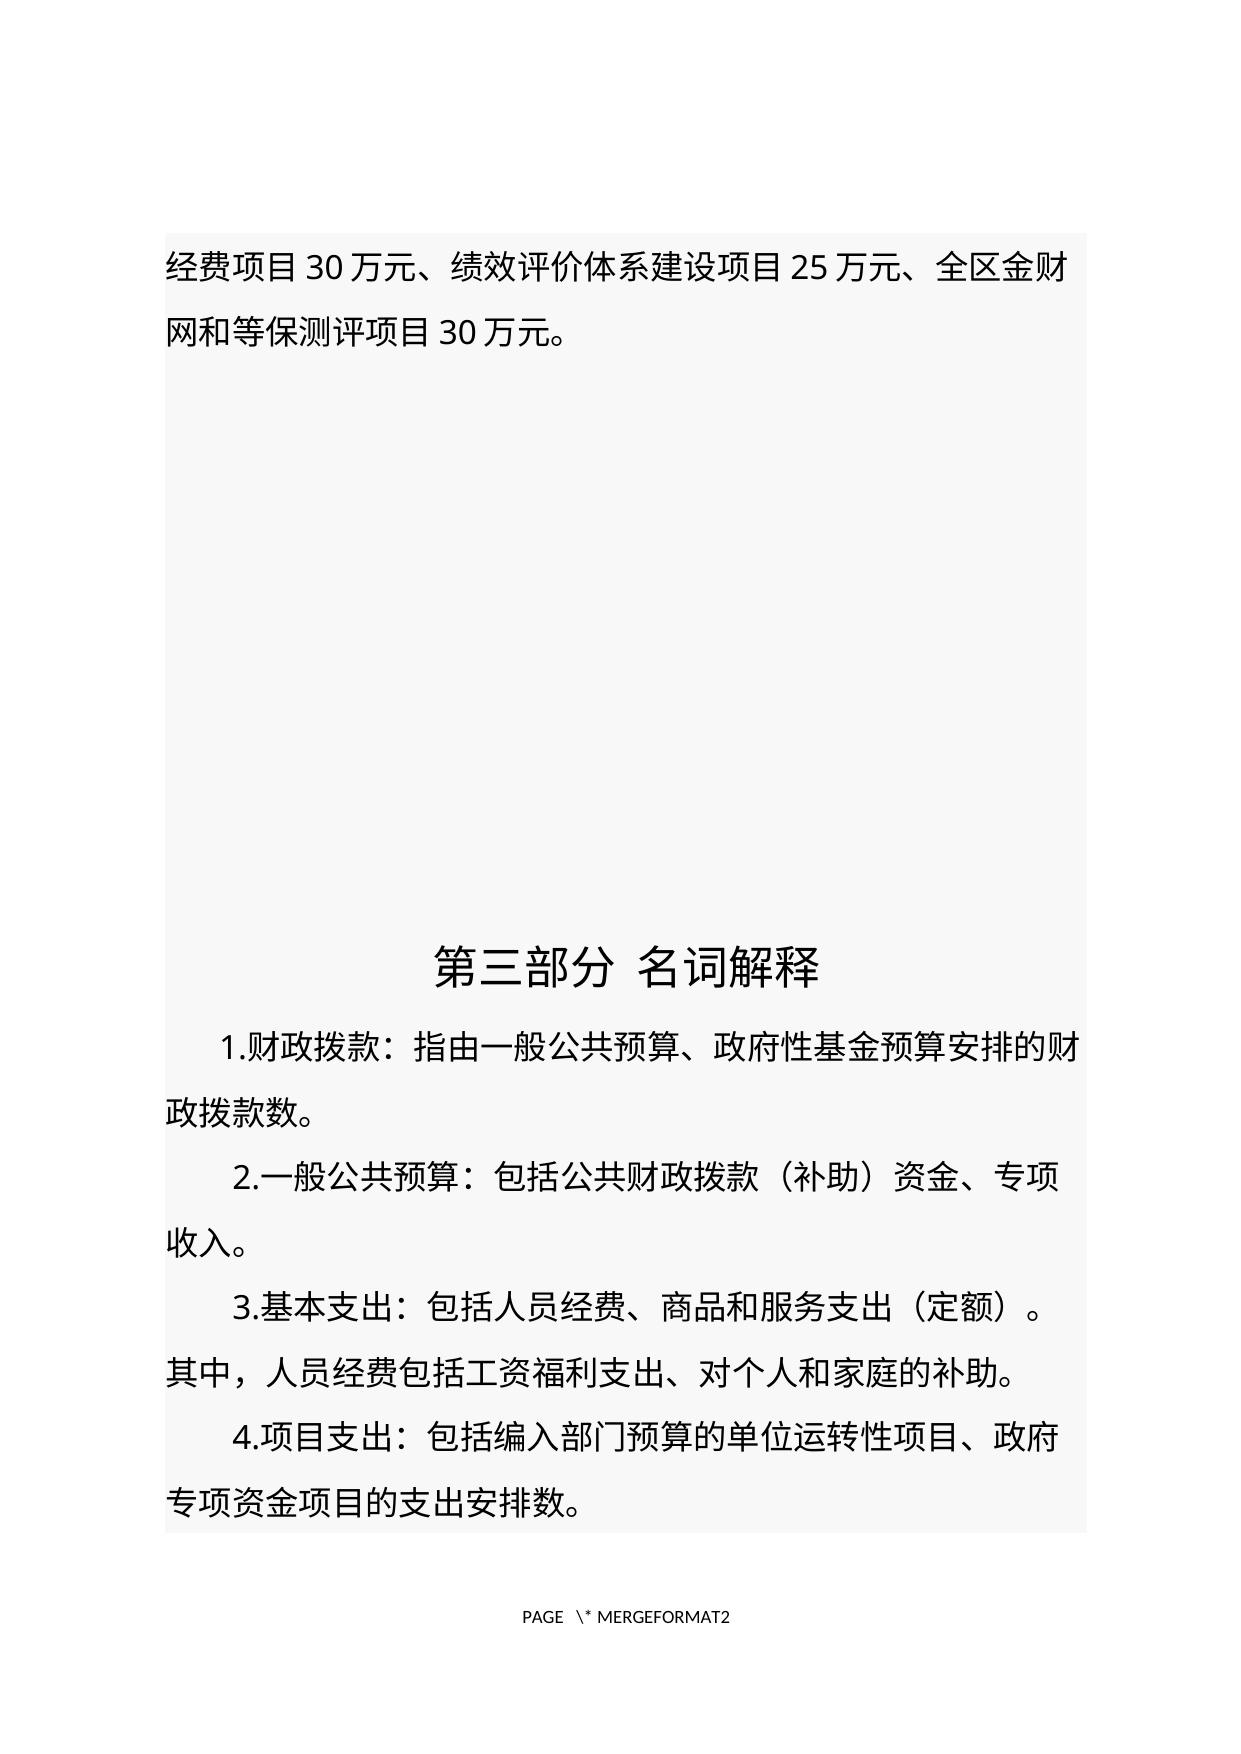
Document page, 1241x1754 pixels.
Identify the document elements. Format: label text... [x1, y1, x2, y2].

text 1.财政拨款：指由一般公共预算、政府性基金预算安排的财政拨款数。 [165, 1013, 1087, 1143]
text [165, 233, 1087, 363]
text 2.一般公共预算：包括公共财政拨款（补助）资金、专项收入。 [165, 1143, 1087, 1273]
text 第三部分 名词解释 [165, 915, 1087, 1013]
text 3.基本支出：包括人员经费、商品和服务支出（定额）。其中，人员经费包括工资福利支出、对个人和家庭的补助。 [165, 1273, 1087, 1403]
text 4.项目支出：包括编入部门预算的单位运转性项目、政府专项资金项目的支出安排数。 [165, 1403, 1087, 1533]
